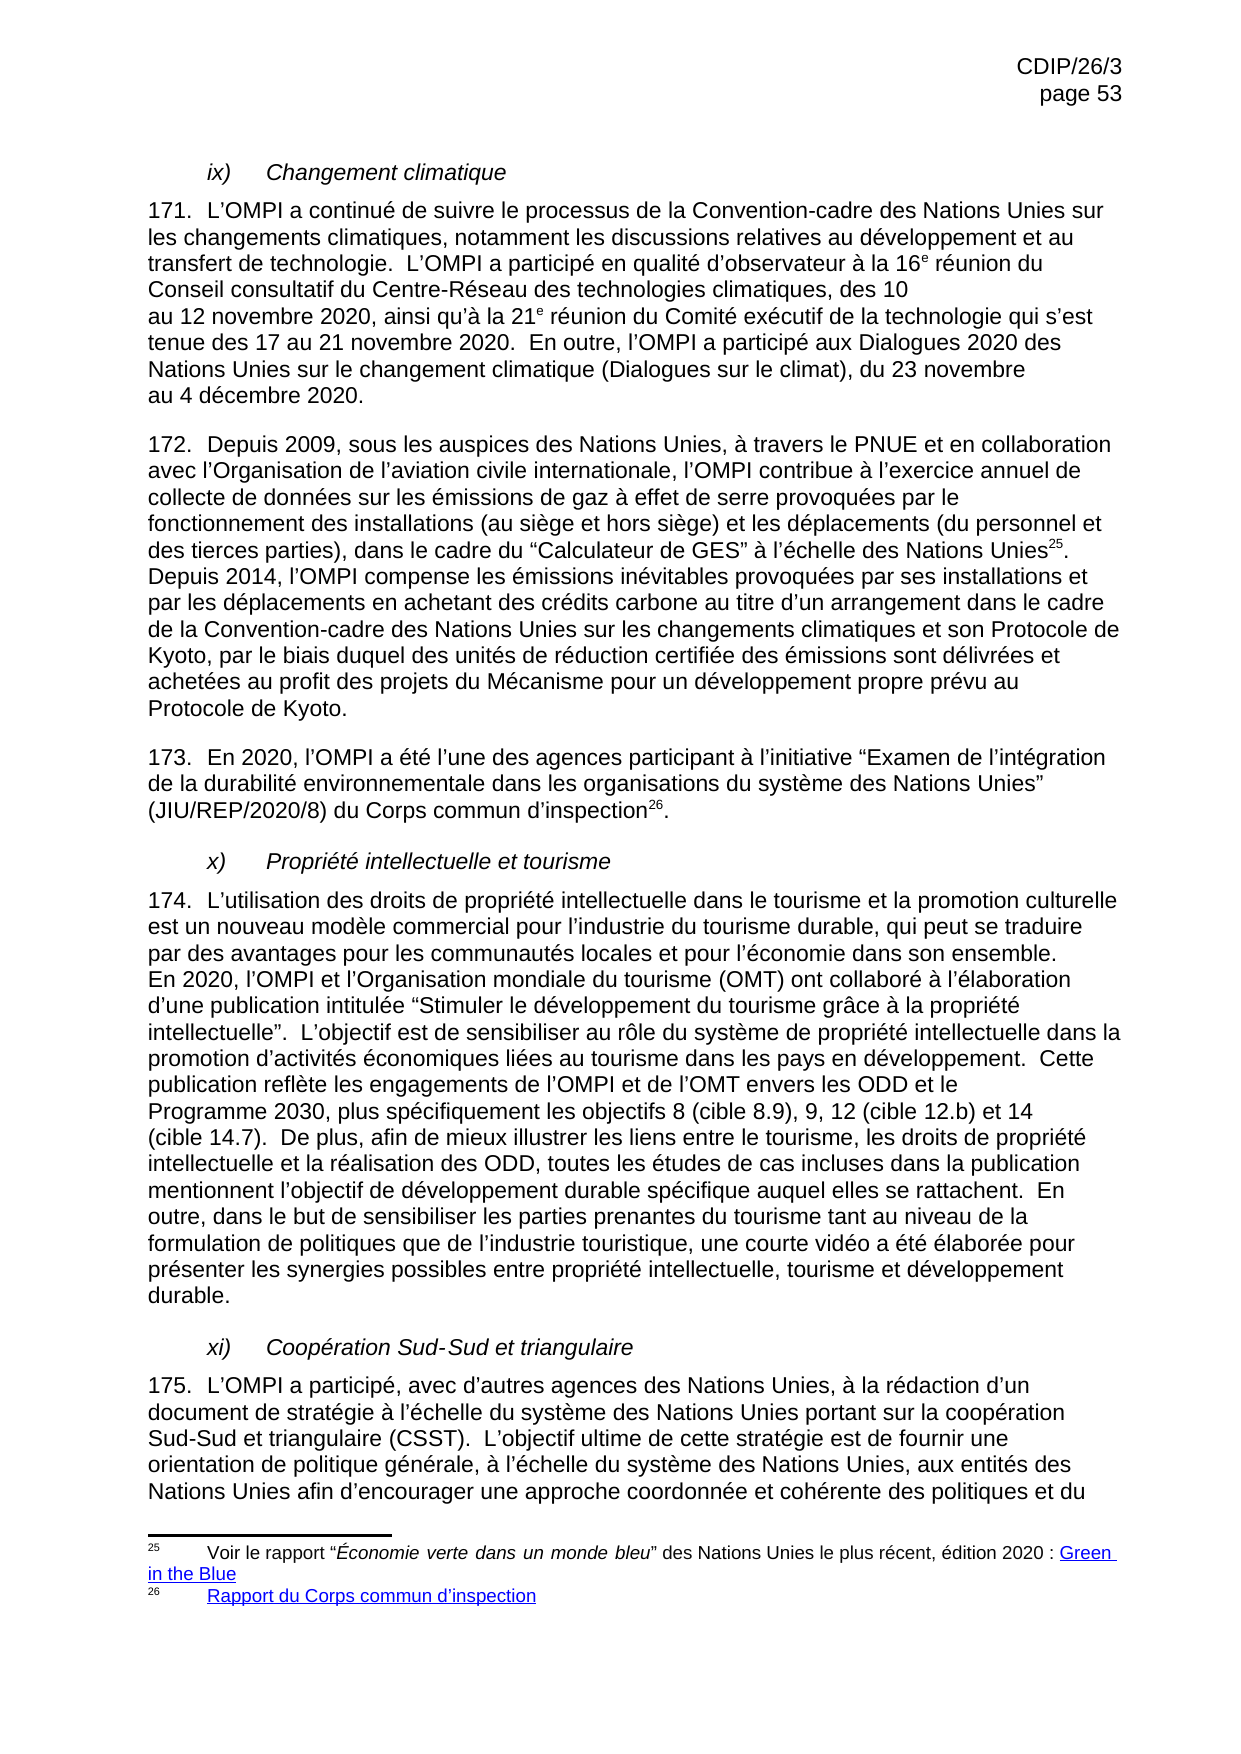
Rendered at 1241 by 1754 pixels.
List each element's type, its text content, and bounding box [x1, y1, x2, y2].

subtitle xi) Coopération Sud-Sud et triangulaire [207, 1333, 1122, 1360]
subtitle x) Propriété intellectuelle et tourisme [207, 848, 1122, 874]
subtitle ix) Changement climatique [207, 158, 1122, 185]
text En 2020, l’OMPI a été l’une des agences participant à l’initiative “Examen de l’intégration de la durabilité environnementale dans les organisations du système des Nations Unies” (JIU/REP/2020/8) du Corps commun d’inspection. [148, 744, 1122, 823]
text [148, 1372, 1122, 1504]
text L’utilisation des droits de propriété intellectuelle dans le tourisme et la promotion culturelle est un nouveau modèle commercial pour l’industrie du tourisme durable, qui peut se traduire par des avantages pour les communautés locales et pour l’économie dans son ensemble. En 2020, l’OMPI et l’Organisation mondiale du tourisme (OMT) ont collaboré à l’élaboration d’une publication intitulée “Stimuler le développement du tourisme grâce à la propriété intellectuelle”. L’objectif est de sensibiliser au rôle du système de propriété intellectuelle dans la promotion d’activités économiques liées au tourisme dans les pays en développement. Cette publication reflète les engagements de l’OMPI et de l’OMT envers les ODD et le Programme 2030, plus spécifiquement les objectifs 8 (cible 8.9), 9, 12 (cible 12.b) et 14 (cible 14.7). De plus, afin de mieux illustrer les liens entre le tourisme, les droits de propriété intellectuelle et la réalisation des ODD, toutes les études de cas incluses dans la publication mentionnent l’objectif de développement durable spécifique auquel elles se rattachent. En outre, dans le but de sensibiliser les parties prenantes du tourisme tant au niveau de la formulation de politiques que de l’industrie touristique, une courte vidéo a été élaborée pour présenter les synergies possibles entre propriété intellectuelle, tourisme et développement durable. [148, 887, 1122, 1308]
text L’OMPI a continué de suivre le processus de la Convention-cadre des Nations Unies sur les changements climatiques, notamment les discussions relatives au développement et au transfert de technologie. L’OMPI a participé en qualité d’observateur à la 16e réunion du Conseil consultatif du Centre-Réseau des technologies climatiques, des 10 au 12 novembre 2020, ainsi qu’à la 21e réunion du Comité exécutif de la technologie qui s’est tenue des 17 au 21 novembre 2020. En outre, l’OMPI a participé aux Dialogues 2020 des Nations Unies sur le changement climatique (Dialogues sur le climat), du 23 novembre au 4 décembre 2020. [148, 197, 1122, 408]
text Depuis 2009, sous les auspices des Nations Unies, à travers le PNUE et en collaboration avec l’Organisation de l’aviation civile internationale, l’OMPI contribue à l’exercice annuel de collecte de données sur les émissions de gaz à effet de serre provoquées par le fonctionnement des installations (au siège et hors siège) et les déplacements (du personnel et des tierces parties), dans le cadre du “Calculateur de GES” à l’échelle des Nations Unies. Depuis 2014, l’OMPI compense les émissions inévitables provoquées par ses installations et par les déplacements en achetant des crédits carbone au titre d’un arrangement dans le cadre de la Convention-cadre des Nations Unies sur les changements climatiques et son Protocole de Kyoto, par le biais duquel des unités de réduction certifiée des émissions sont délivrées et achetées au profit des projets du Mécanisme pour un développement propre prévu au Protocole de Kyoto. [148, 431, 1122, 721]
